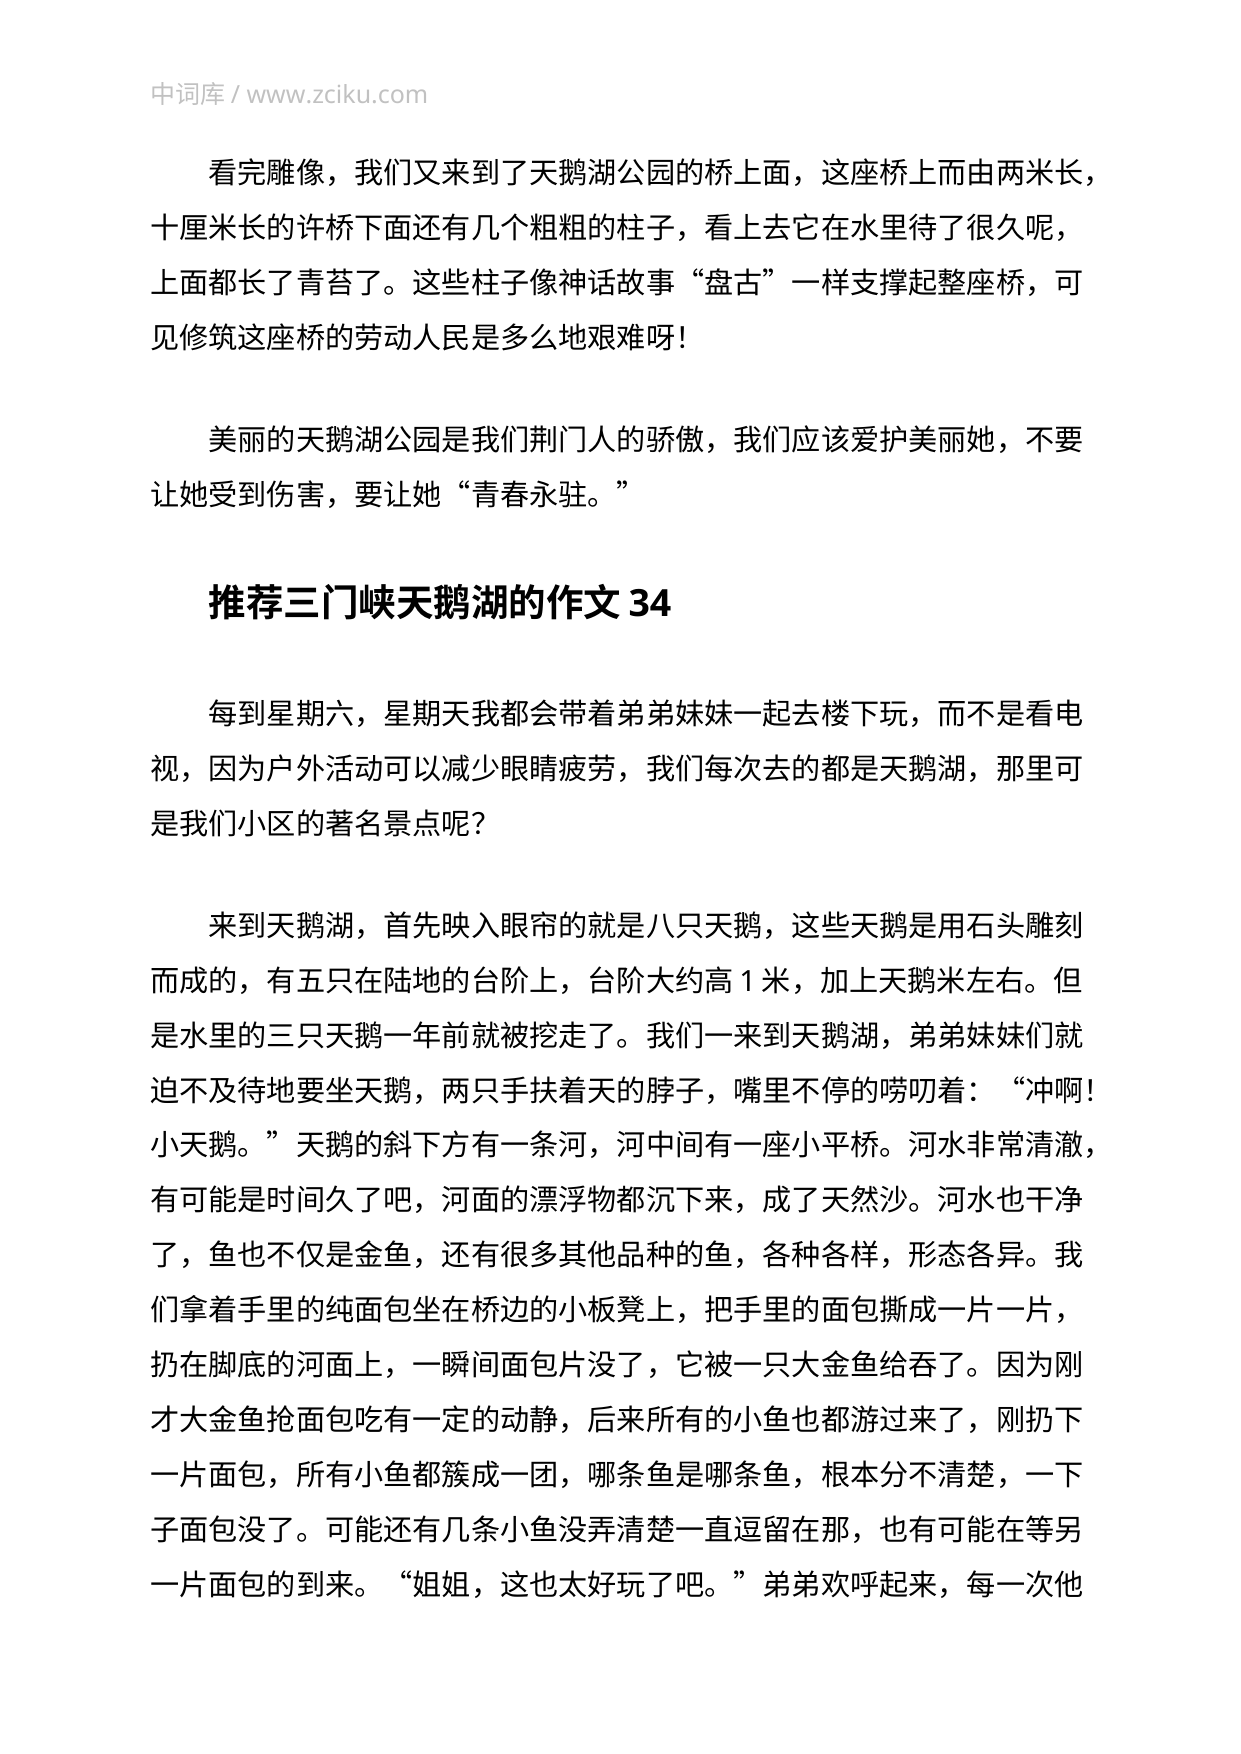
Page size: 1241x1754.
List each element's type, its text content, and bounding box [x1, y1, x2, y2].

text 看完雕像，我们又来到了天鹅湖公园的桥上面，这座桥上而由两米长，十厘米长的许桥下面还有几个粗粗的柱子，看上去它在水里待了很久呢，上面都长了青苔了。这些柱子像神话故事“盘古”一样支撑起整座桥，可见修筑这座桥的劳动人民是多么地艰难呀！ [150, 150, 1090, 357]
text 推荐三门峡天鹅湖的作文34 [150, 573, 1090, 628]
text 美丽的天鹅湖公园是我们荆门人的骄傲，我们应该爱护美丽她，不要让她受到伤害，要让她“青春永驻。” [150, 416, 1090, 514]
text 每到星期六，星期天我都会带着弟弟妹妹一起去楼下玩，而不是看电视，因为户外活动可以减少眼睛疲劳，我们每次去的都是天鹅湖，那里可是我们小区的著名景点呢？ [150, 691, 1090, 843]
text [150, 902, 1090, 1603]
